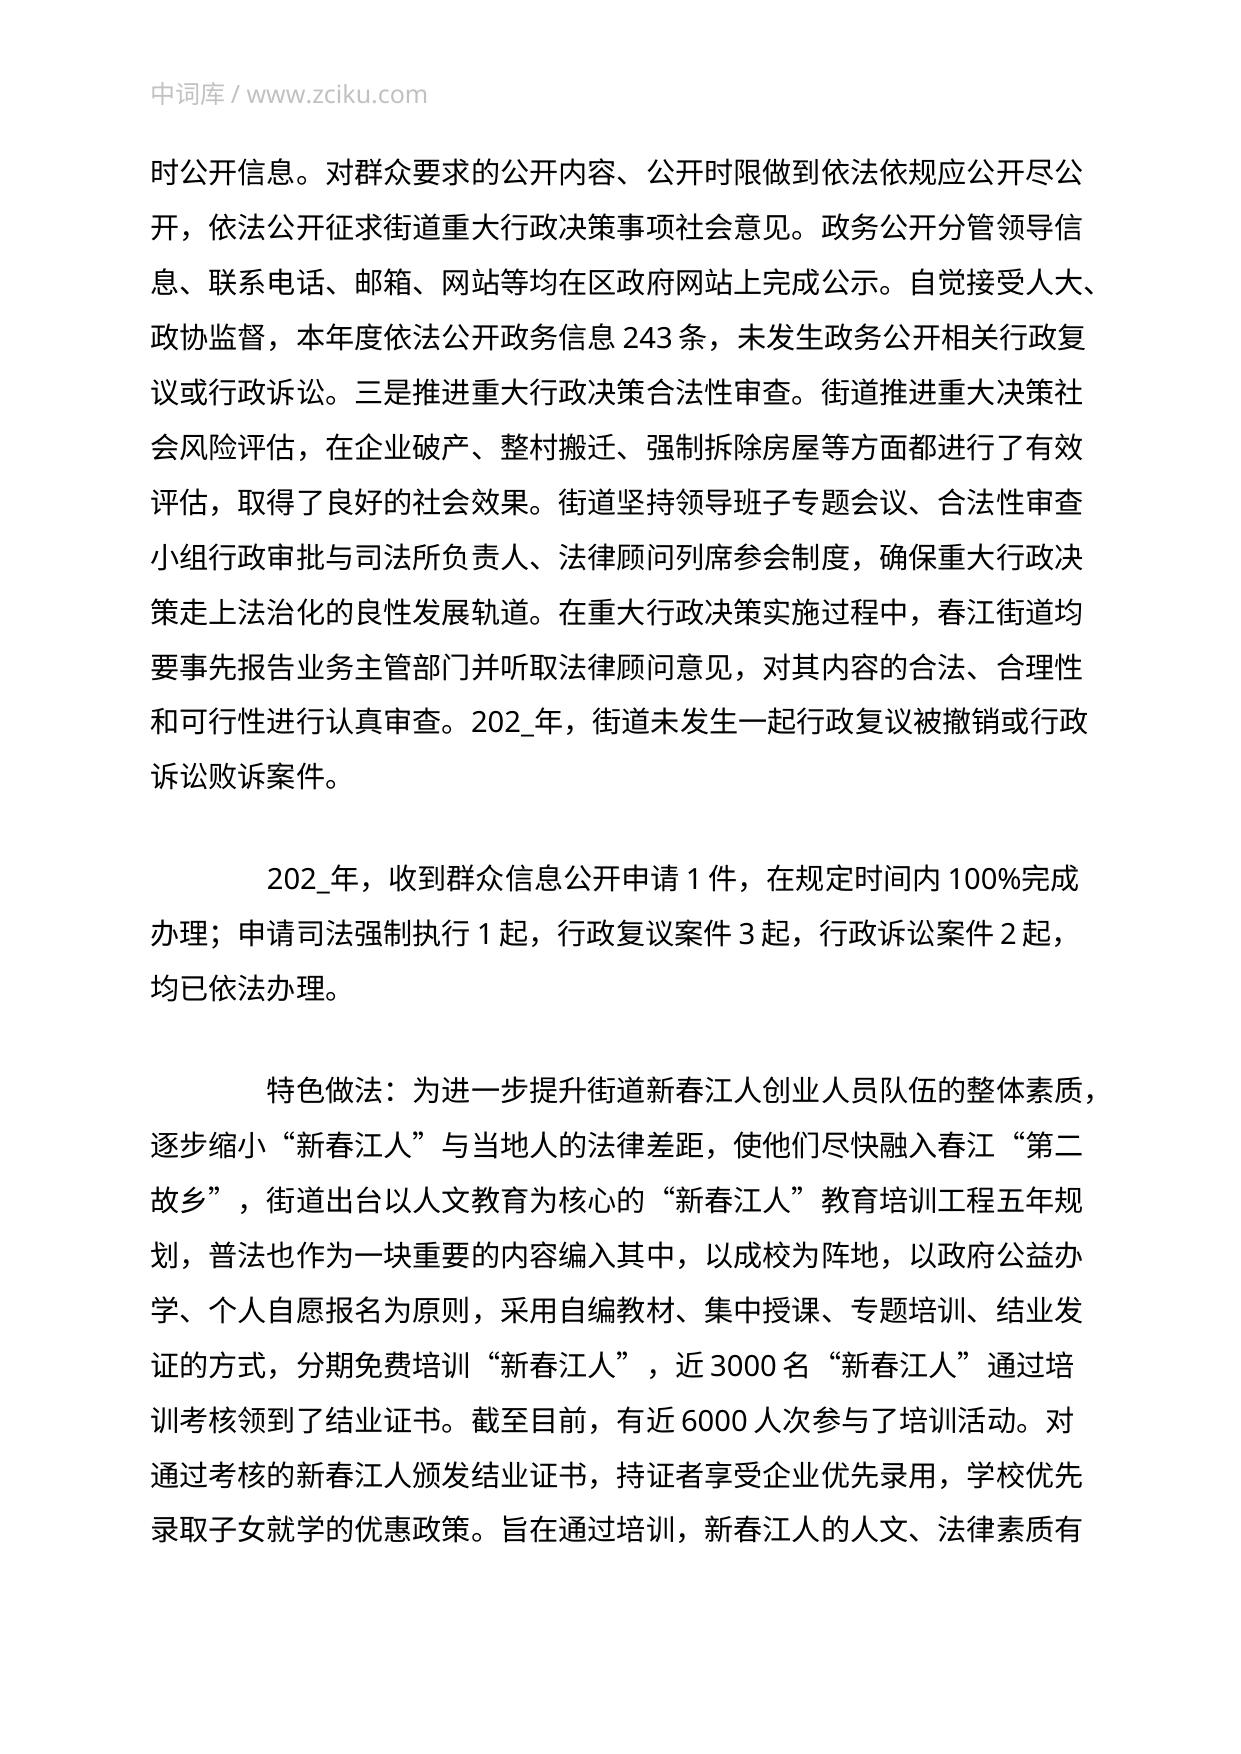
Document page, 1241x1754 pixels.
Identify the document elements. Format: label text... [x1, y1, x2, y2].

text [150, 1068, 1090, 1549]
text 202_年，收到群众信息公开申请1件，在规定时间内100%完成办理；申请司法强制执行1起，行政复议案件3起，行政诉讼案件2起，均已依法办理。 [150, 856, 1090, 1008]
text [150, 150, 1090, 796]
